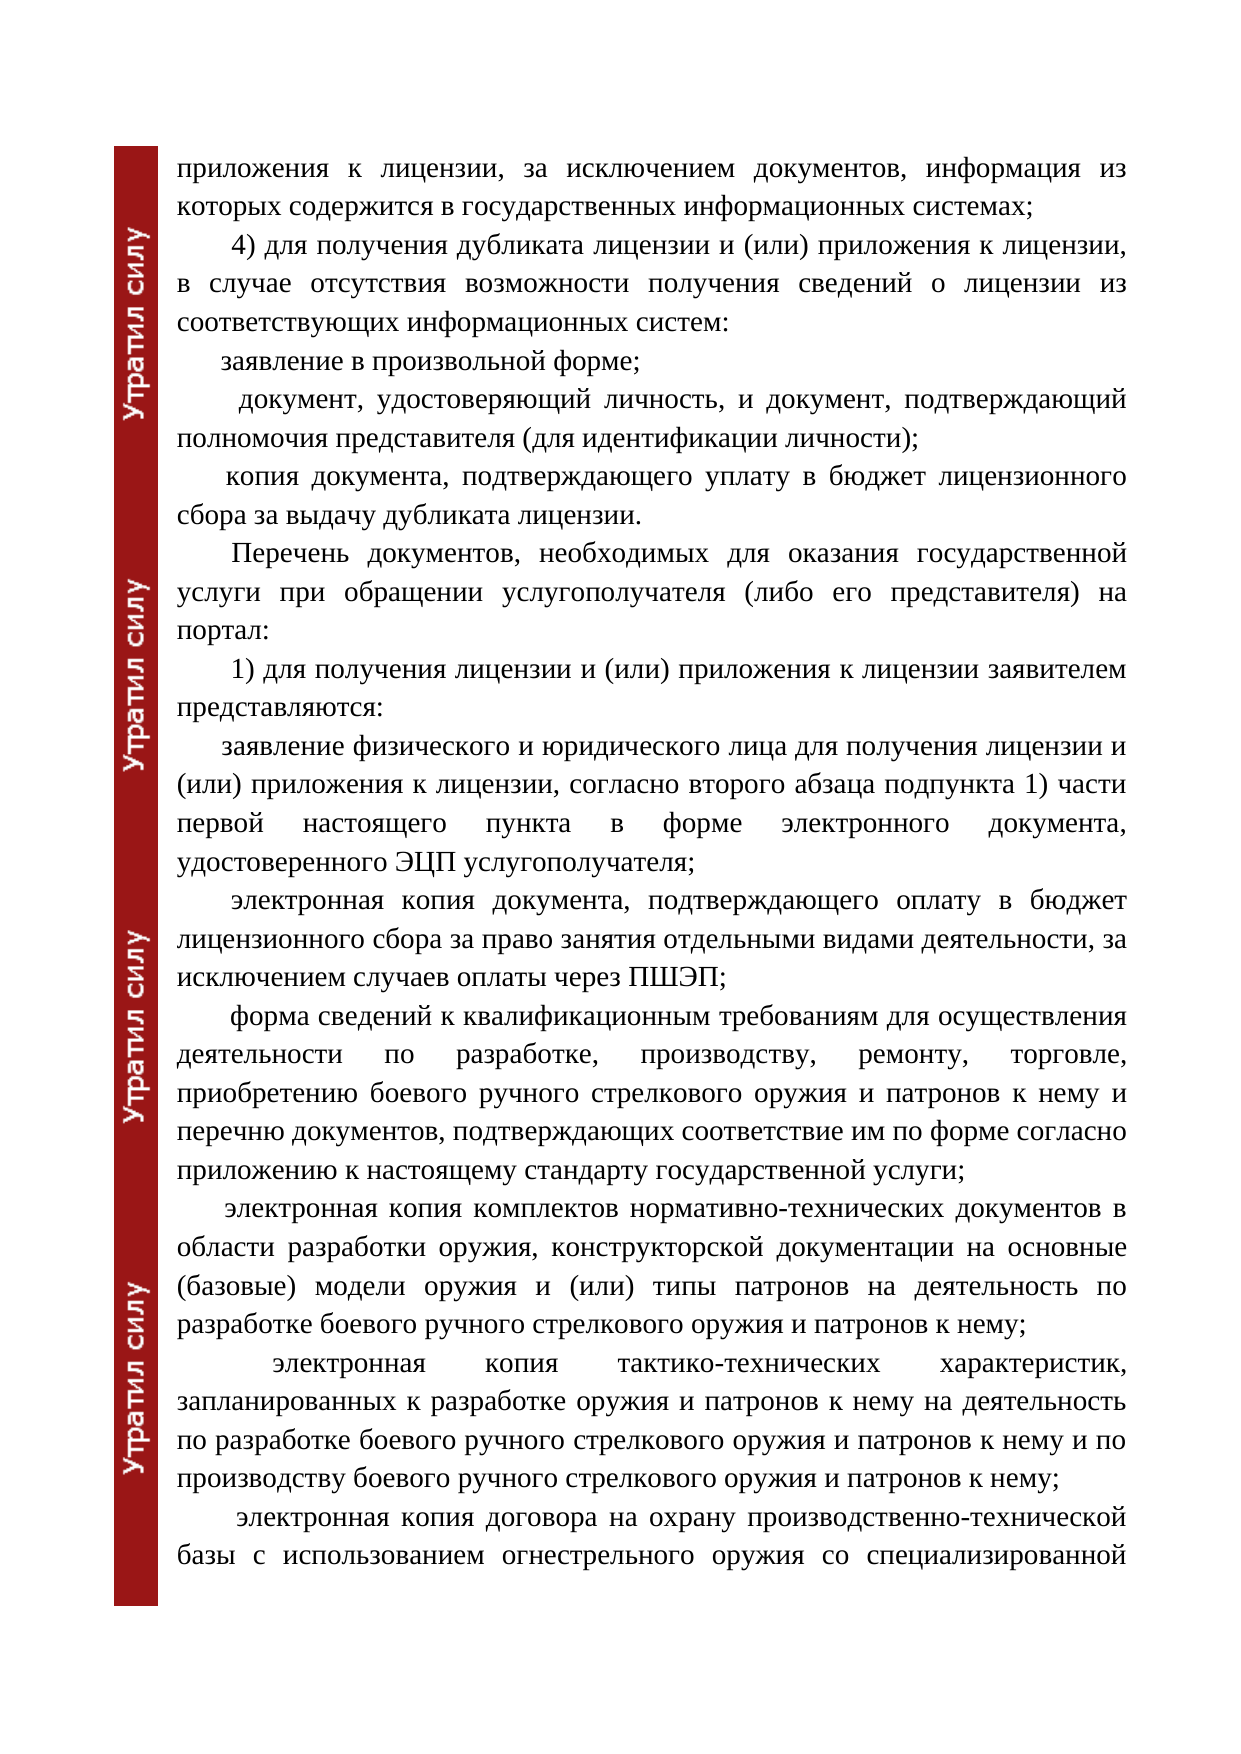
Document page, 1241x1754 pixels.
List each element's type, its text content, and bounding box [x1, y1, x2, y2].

text заявление в произвольной форме; [112, 343, 1128, 376]
picture [114, 877, 158, 882]
picture [114, 993, 158, 998]
text Перечень документов, необходимых для оказания государственной услуги при обращении услугополучателя (либо его представителя) на портал: [112, 535, 1128, 646]
text 4) для получения дубликата лицензии и (или) приложения к лицензии, в случае отсутствия возможности получения сведений о лицензии из соответствующих информационных систем: [112, 227, 1128, 338]
picture [114, 1340, 158, 1345]
text 1) для получения лицензии и (или) приложения к лицензии заявителем представляются: [112, 651, 1128, 723]
text заявление физического и юридического лица для получения лицензии и (или) приложения к лицензии, согласно второго абзаца подпункта 1) части первой настоящего пункта в форме электронного документа, удостоверенного ЭЦП услугополучателя; [112, 728, 1128, 877]
picture [114, 453, 158, 458]
picture [114, 146, 158, 150]
picture [114, 530, 158, 535]
text электронная копия документа, подтверждающего оплату в бюджет лицензионного сбора за право занятия отдельными видами деятельности, за исключением случаев оплаты через ПШЭП; [112, 882, 1128, 993]
text документ, удостоверяющий личность, и документ, подтверждающий полномочия представителя (для идентификации личности); [112, 381, 1128, 453]
text электронная копия тактико-технических характеристик, запланированных к разработке оружия и патронов к нему на деятельность по разработке боевого ручного стрелкового оружия и патронов к нему и по производству боевого ручного стрелкового оружия и патронов к нему; [112, 1345, 1128, 1494]
text форма сведений к квалификационным требованиям для осуществления деятельности по разработке, производству, ремонту, торговле, приобретению боевого ручного стрелкового оружия и патронов к нему и перечню документов, подтверждающих соответствие им по форме согласно приложению к настоящему стандарту государственной услуги; [112, 998, 1128, 1186]
text электронная копия комплектов нормативно-технических документов в области разработки оружия, конструкторской документации на основные (базовые) модели оружия и (или) типы патронов на деятельность по разработке боевого ручного стрелкового оружия и патронов к нему; [112, 1191, 1128, 1340]
picture [114, 1571, 158, 1606]
text копия документа, подтверждающего уплату в бюджет лицензионного сбора за выдачу дубликата лицензии. [112, 458, 1128, 530]
picture [114, 338, 158, 343]
picture [114, 222, 158, 227]
picture [114, 646, 158, 651]
picture [114, 1186, 158, 1191]
picture [114, 376, 158, 381]
picture [114, 723, 158, 728]
picture [114, 1494, 158, 1499]
